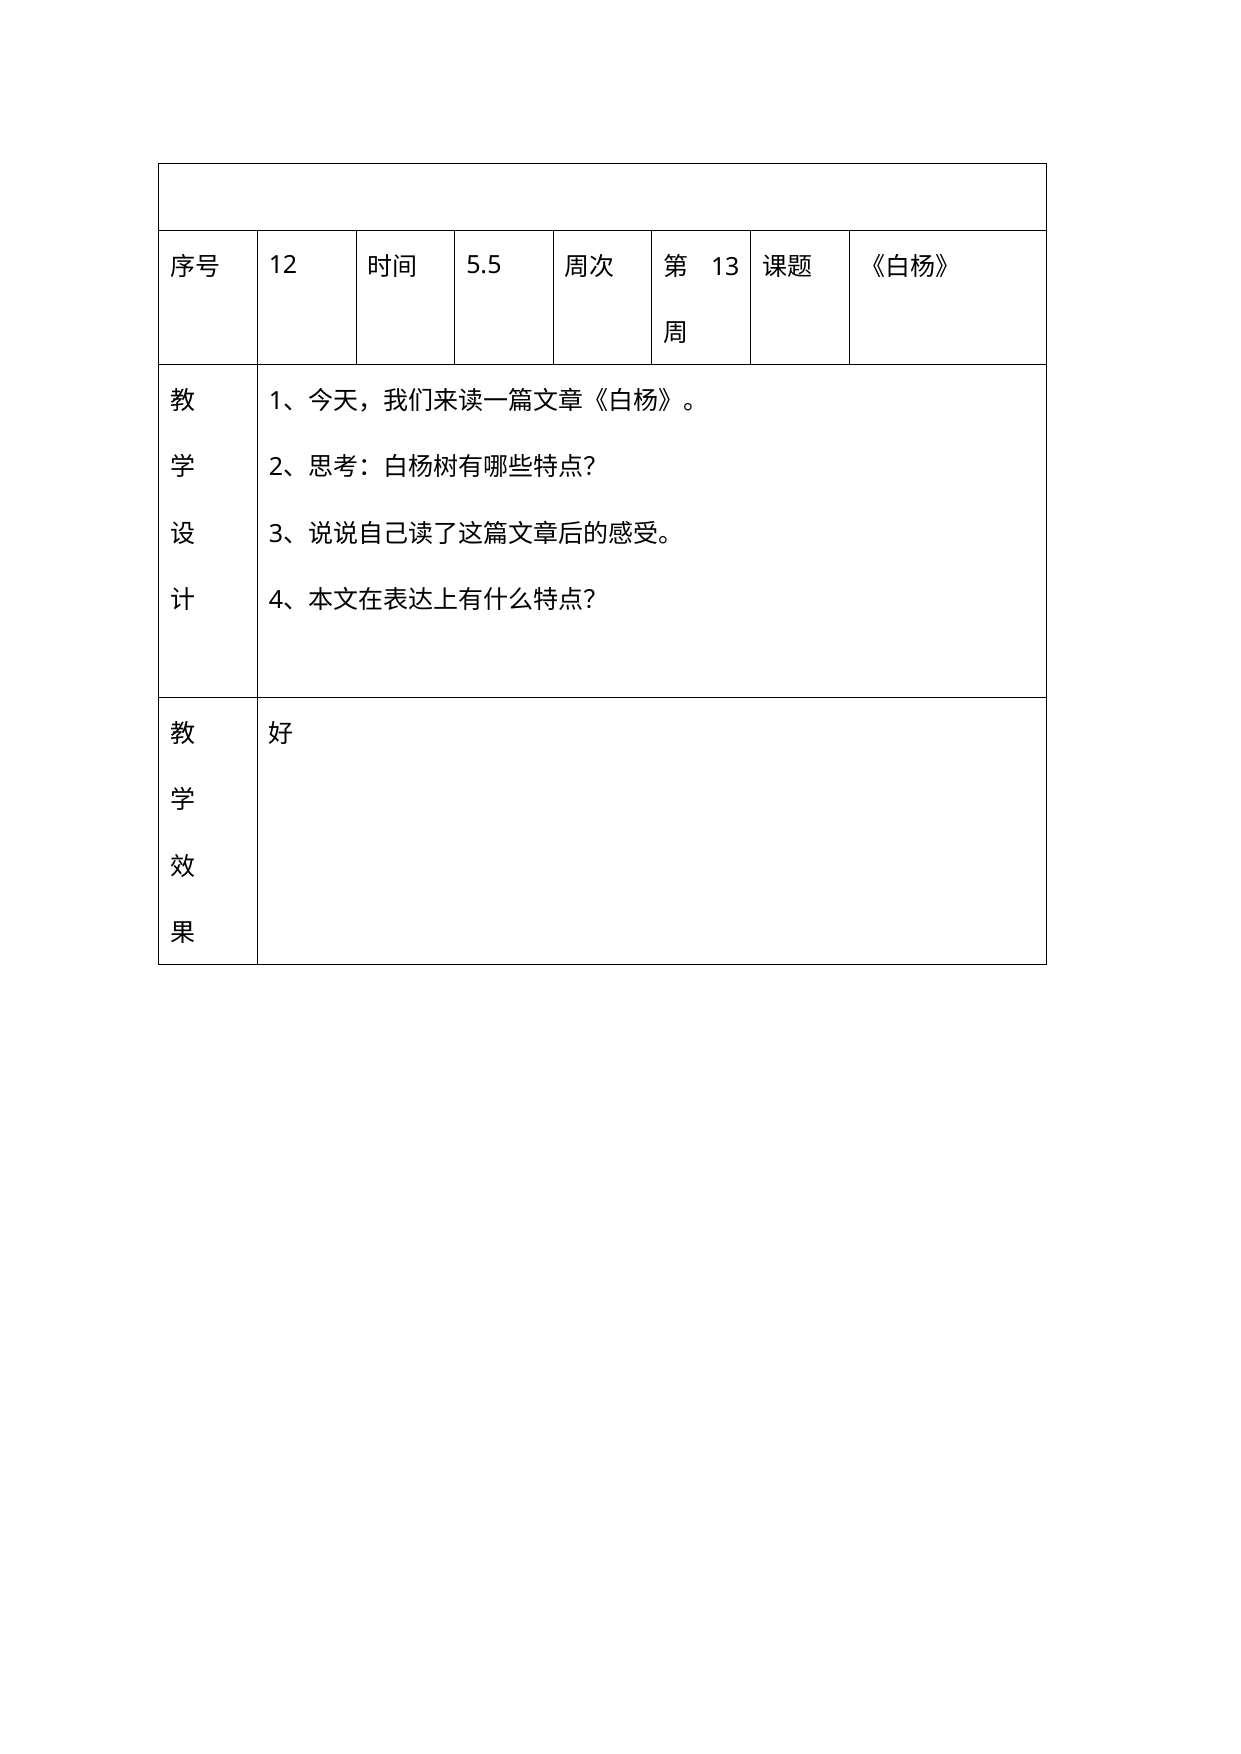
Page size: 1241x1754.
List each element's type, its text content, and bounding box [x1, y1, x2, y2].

table_cell 教 学 设 计 [159, 365, 257, 697]
table_cell 《白杨》 [850, 231, 1046, 364]
table_cell 时间 [357, 231, 454, 364]
table_cell 课题 [751, 231, 849, 364]
table_cell 第13周 [652, 231, 750, 364]
table_cell 好 [258, 698, 1046, 964]
table_cell 5.5 [455, 231, 553, 364]
table_cell [159, 164, 1046, 230]
table_cell 周次 [554, 231, 651, 364]
table_cell 12 [258, 231, 356, 364]
table_cell 教 学 效 果 [159, 698, 257, 964]
table_cell 序号 [159, 231, 257, 364]
table_cell 1、今天，我们来读一篇文章《白杨》。 2、思考：白杨树有哪些特点？ 3、说说自己读了这篇文章后的感受。 4、本文在表达上有什么特点？ [258, 365, 1046, 697]
